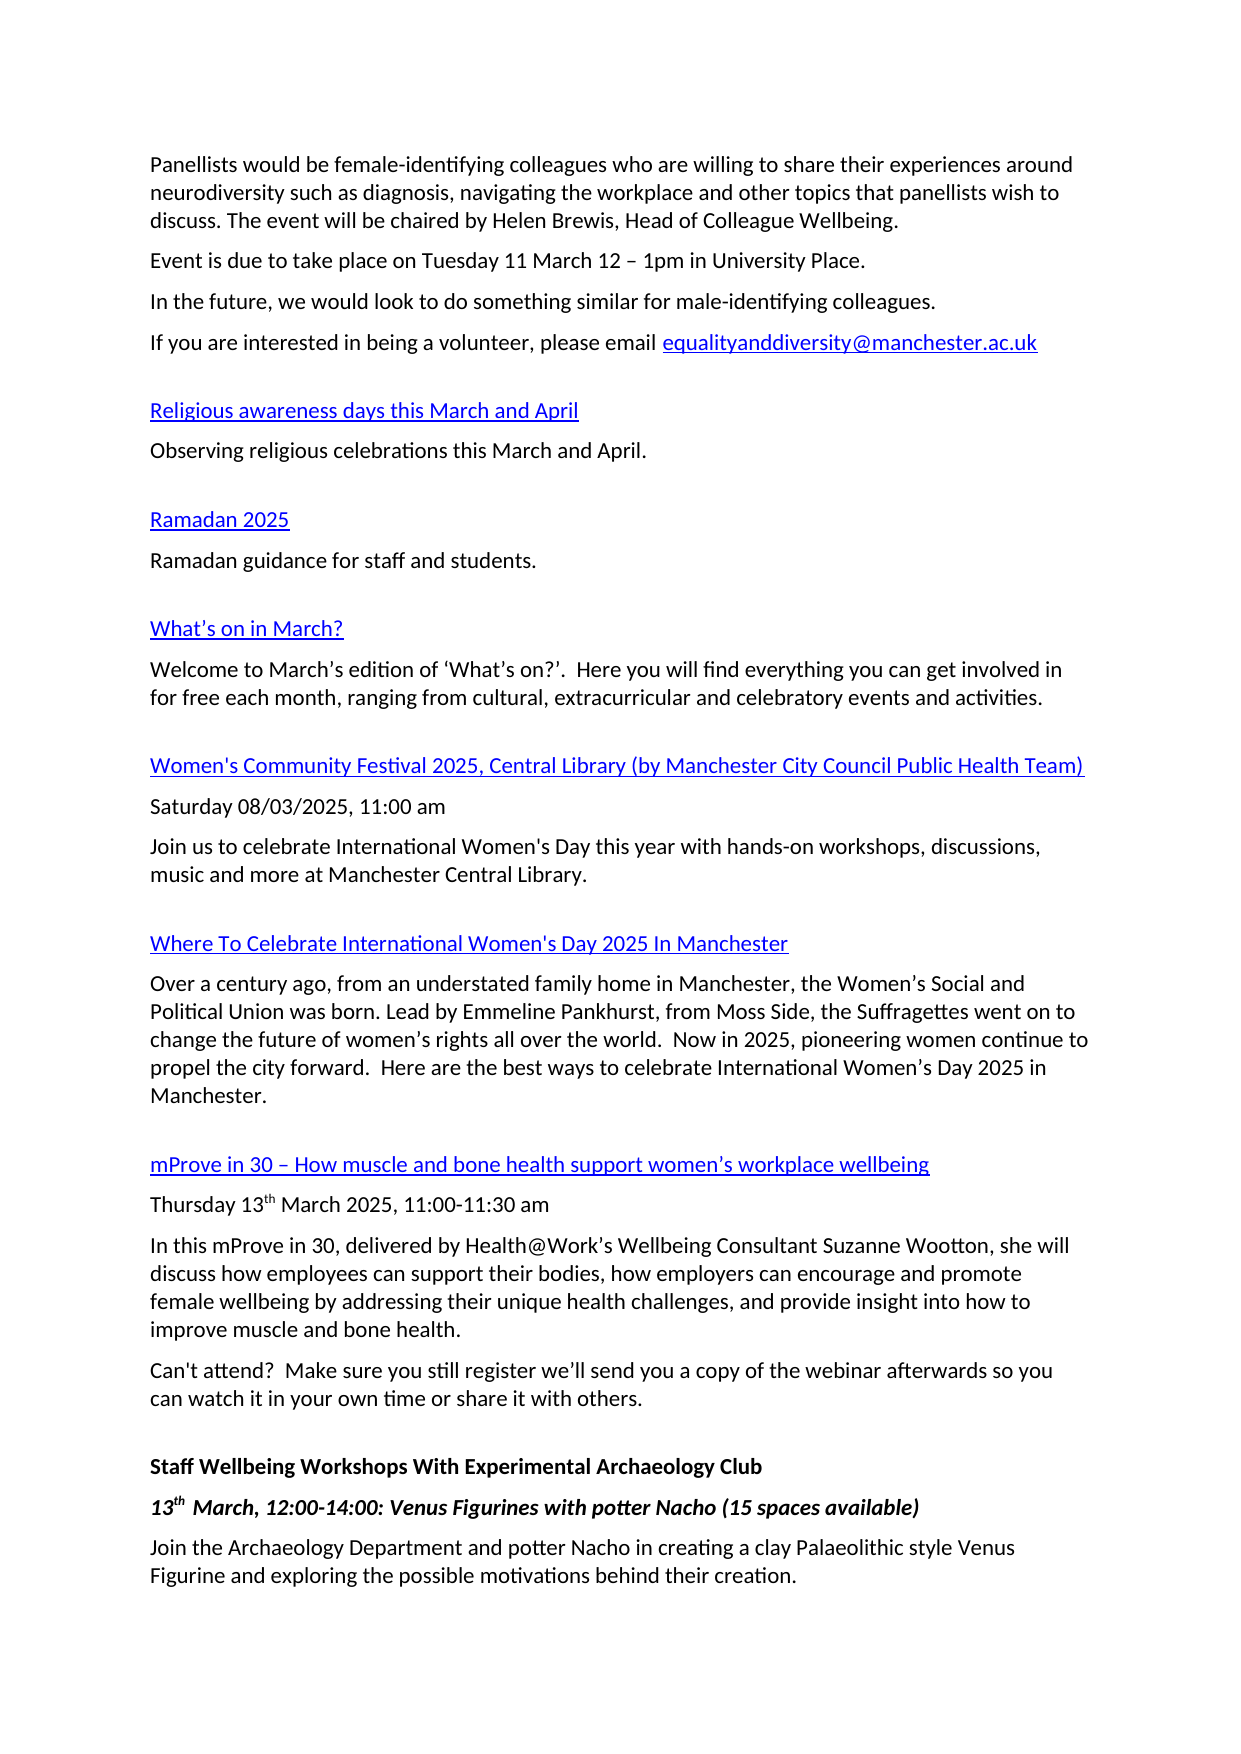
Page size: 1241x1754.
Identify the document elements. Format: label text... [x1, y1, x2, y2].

text Over a century ago, from an understated family home in Manchester, the Women’s Social and Political Union was born. Lead by Emmeline Pankhurst, from Moss Side, the Suffragettes went on to change the future of women’s rights all over the world. Now in 2025, pioneering women continue to propel the city forward. Here are the best ways to celebrate International Women’s Day 2025 in Manchester. [150, 969, 1090, 1109]
text If you are interested in being a volunteer, please email equalityanddiversity@manchester.ac.uk [150, 328, 1090, 356]
text Event is due to take place on Tuesday 11 March 12 – 1pm in University Place. [150, 247, 1090, 274]
text Thursday 13th March 2025, 11:00-11:30 am [150, 1191, 1090, 1219]
text Join us to celebrate International Women's Day this year with hands-on workshops, discussions, music and more at Manchester Central Library. [150, 832, 1090, 888]
text 13th March, 12:00-14:00: Venus Figurines with potter Nacho (15 spaces available) [150, 1493, 1090, 1521]
text Observing religious celebrations this March and April. [150, 437, 1090, 465]
text Where To Celebrate International Women's Day 2025 In Manchester [150, 929, 1090, 957]
text Join the Archaeology Department and potter Nacho in creating a clay Palaeolithic style Venus Figurine and exploring the possible motivations behind their creation. [150, 1533, 1090, 1589]
text In this mProve in 30, delivered by Health@Work’s Wellbeing Consultant Suzanne Wootton, she will discuss how employees can support their bodies, how employers can encourage and promote female wellbeing by addressing their unique health challenges, and provide insight into how to improve muscle and bone health. [150, 1231, 1090, 1343]
text Saturday 08/03/2025, 11:00 am [150, 792, 1090, 820]
text Panellists would be female-identifying colleagues who are willing to share their experiences around neurodiversity such as diagnosis, navigating the workplace and other topics that panellists wish to discuss. The event will be chaired by Helen Brewis, Head of Colleague Wellbeing. [150, 150, 1090, 234]
text Ramadan guidance for staff and students. [150, 546, 1090, 574]
text What’s on in March? [150, 614, 1090, 642]
text Can't attend? Make sure you still register we’ll send you a copy of the webinar afterwards so you can watch it in your own time or share it with others. [150, 1356, 1090, 1412]
text Welcome to March’s edition of ‘What’s on?’. Here you will find everything you can get involved in for free each month, ranging from cultural, extracurricular and celebratory events and activities. [150, 655, 1090, 711]
text mProve in 30 – How muscle and bone health support women’s workplace wellbeing [150, 1150, 1090, 1178]
text Religious awareness days this March and April [150, 396, 1090, 424]
text Ramadan 2025 [150, 505, 1090, 533]
text In the future, we would look to do something similar for male-identifying colleagues. [150, 287, 1090, 315]
text Women's Community Festival 2025, Central Library (by Manchester City Council Public Health Team) [150, 751, 1090, 779]
text Staff Wellbeing Workshops With Experimental Archaeology Club [150, 1452, 1090, 1480]
